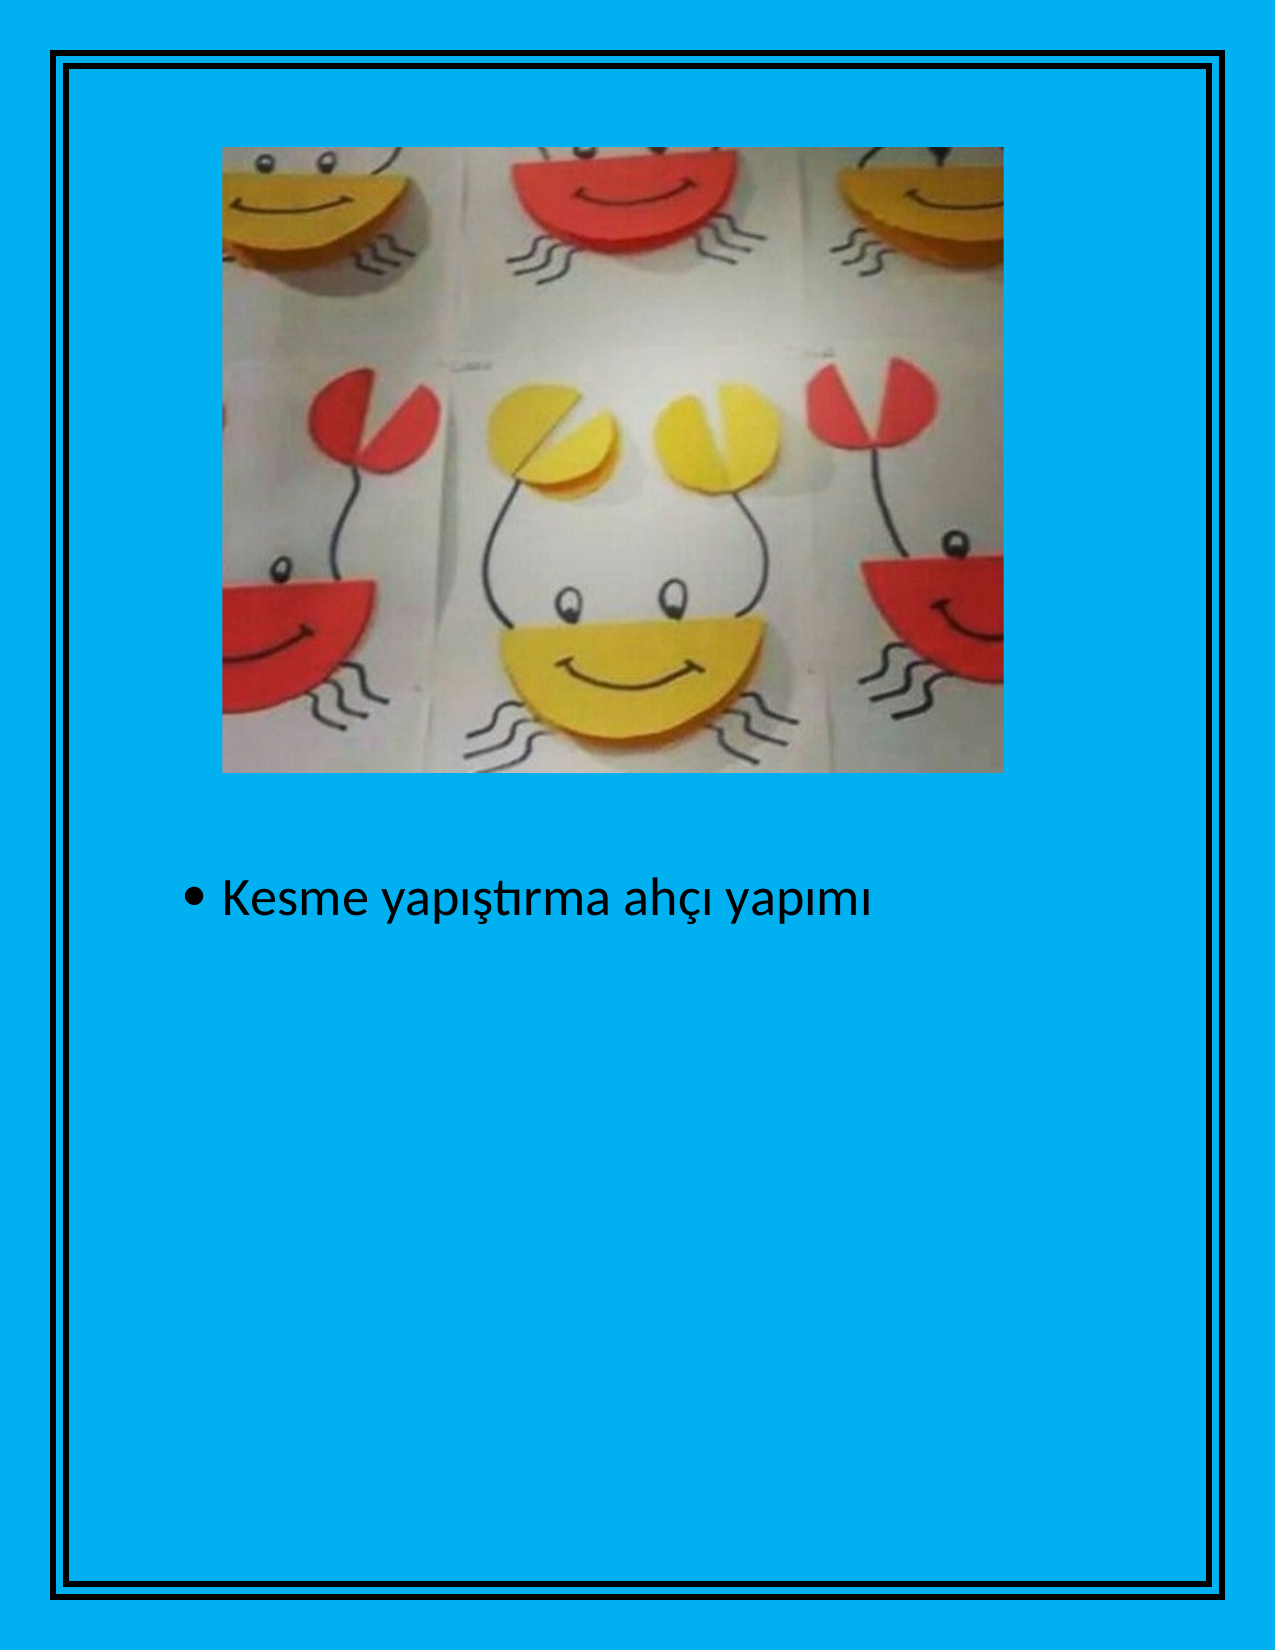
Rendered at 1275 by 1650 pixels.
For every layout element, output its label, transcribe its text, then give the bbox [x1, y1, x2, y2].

picture [223, 148, 1003, 772]
list Kesme yapıştırma ahçı yapımı [185, 863, 1127, 929]
